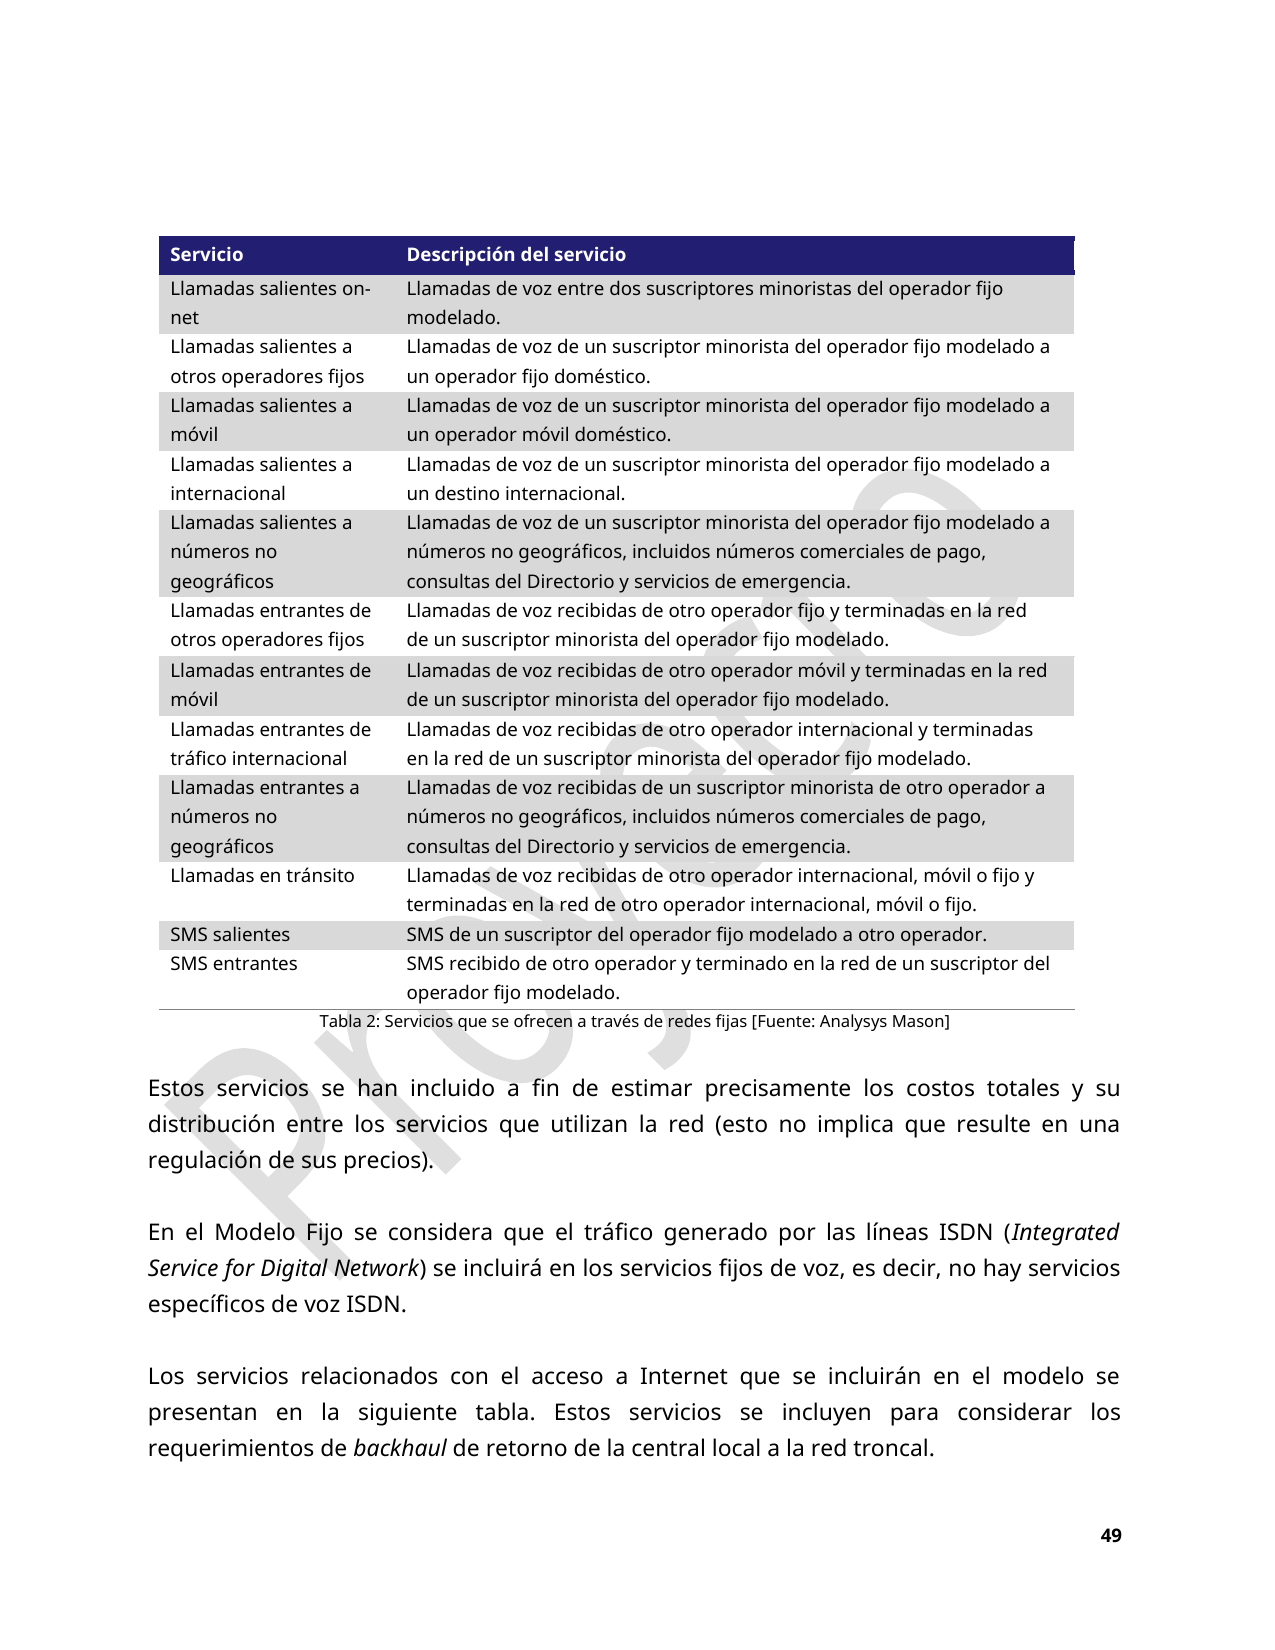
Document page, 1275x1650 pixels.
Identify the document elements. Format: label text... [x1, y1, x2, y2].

table_header Servicio [159, 241, 395, 270]
table_cell Llamadas de voz recibidas de otro operador internacional y terminadas en la red de un suscriptor minorista del operador fijo modelado. [395, 716, 1074, 774]
table_cell SMS entrantes [159, 950, 395, 1009]
table_cell Llamadas de voz de un suscriptor minorista del operador fijo modelado a un operador móvil doméstico. [395, 392, 1074, 451]
table_header Descripción del servicio [395, 241, 1074, 270]
table_cell Llamadas de voz recibidas de otro operador móvil y terminadas en la red de un suscriptor minorista del operador fijo modelado. [395, 657, 1074, 716]
table_cell Llamadas entrantes a números no geográficos [159, 775, 395, 862]
table_cell SMS de un suscriptor del operador fijo modelado a otro operador. [395, 921, 1074, 950]
table_cell Llamadas de voz de un suscriptor minorista del operador fijo modelado a un destino internacional. [395, 451, 1074, 509]
text Estos servicios se han incluido a fin de estimar precisamente los costos totales y su distribución entre los servicios que utilizan la red (esto no implica que resulte en una regulación de sus precios). [148, 1072, 1122, 1175]
table_cell Llamadas de voz recibidas de otro operador fijo y terminadas en la red de un suscriptor minorista del operador fijo modelado. [395, 598, 1074, 656]
text Tabla 2: Servicios que se ofrecen a través de redes fijas [Fuente: Analysys Mason] [148, 1010, 1122, 1033]
table_cell Llamadas de voz de un suscriptor minorista del operador fijo modelado a un operador fijo doméstico. [395, 334, 1074, 392]
table_cell Llamadas de voz de un suscriptor minorista del operador fijo modelado a números no geográficos, incluidos números comerciales de pago, consultas del Directorio y servicios de emergencia. [395, 510, 1074, 597]
table_cell Llamadas entrantes de tráfico internacional [159, 716, 395, 774]
table_cell Llamadas salientes a números no geográficos [159, 510, 395, 597]
table_cell Llamadas de voz entre dos suscriptores minoristas del operador fijo modelado. [395, 275, 1074, 334]
table_cell Llamadas de voz recibidas de otro operador internacional, móvil o fijo y terminadas en la red de otro operador internacional, móvil o fijo. [395, 863, 1074, 921]
table_cell SMS salientes [159, 921, 395, 950]
text En el Modelo Fijo se considera que el tráfico generado por las líneas ISDN (Integrated Service for Digital Network) se incluirá en los servicios fijos de voz, es decir, no hay servicios específicos de voz ISDN. [148, 1216, 1122, 1319]
table_cell Llamadas entrantes de móvil [159, 657, 395, 716]
text Los servicios relacionados con el acceso a Internet que se incluirán en el modelo se presentan en la siguiente tabla. Estos servicios se incluyen para considerar los requerimientos de backhaul de retorno de la central local a la red troncal. [148, 1359, 1122, 1463]
table_cell Llamadas salientes a móvil [159, 392, 395, 451]
table_cell SMS recibido de otro operador y terminado en la red de un suscriptor del operador fijo modelado. [395, 950, 1074, 1009]
table_cell Llamadas en tránsito [159, 863, 395, 921]
table_cell Llamadas de voz recibidas de un suscriptor minorista de otro operador a números no geográficos, incluidos números comerciales de pago, consultas del Directorio y servicios de emergencia. [395, 775, 1074, 862]
table_cell Llamadas salientes on-net [159, 275, 395, 334]
table_cell Llamadas salientes a otros operadores fijos [159, 334, 395, 392]
table_cell Llamadas entrantes de otros operadores fijos [159, 598, 395, 656]
table_cell Llamadas salientes a internacional [159, 451, 395, 509]
